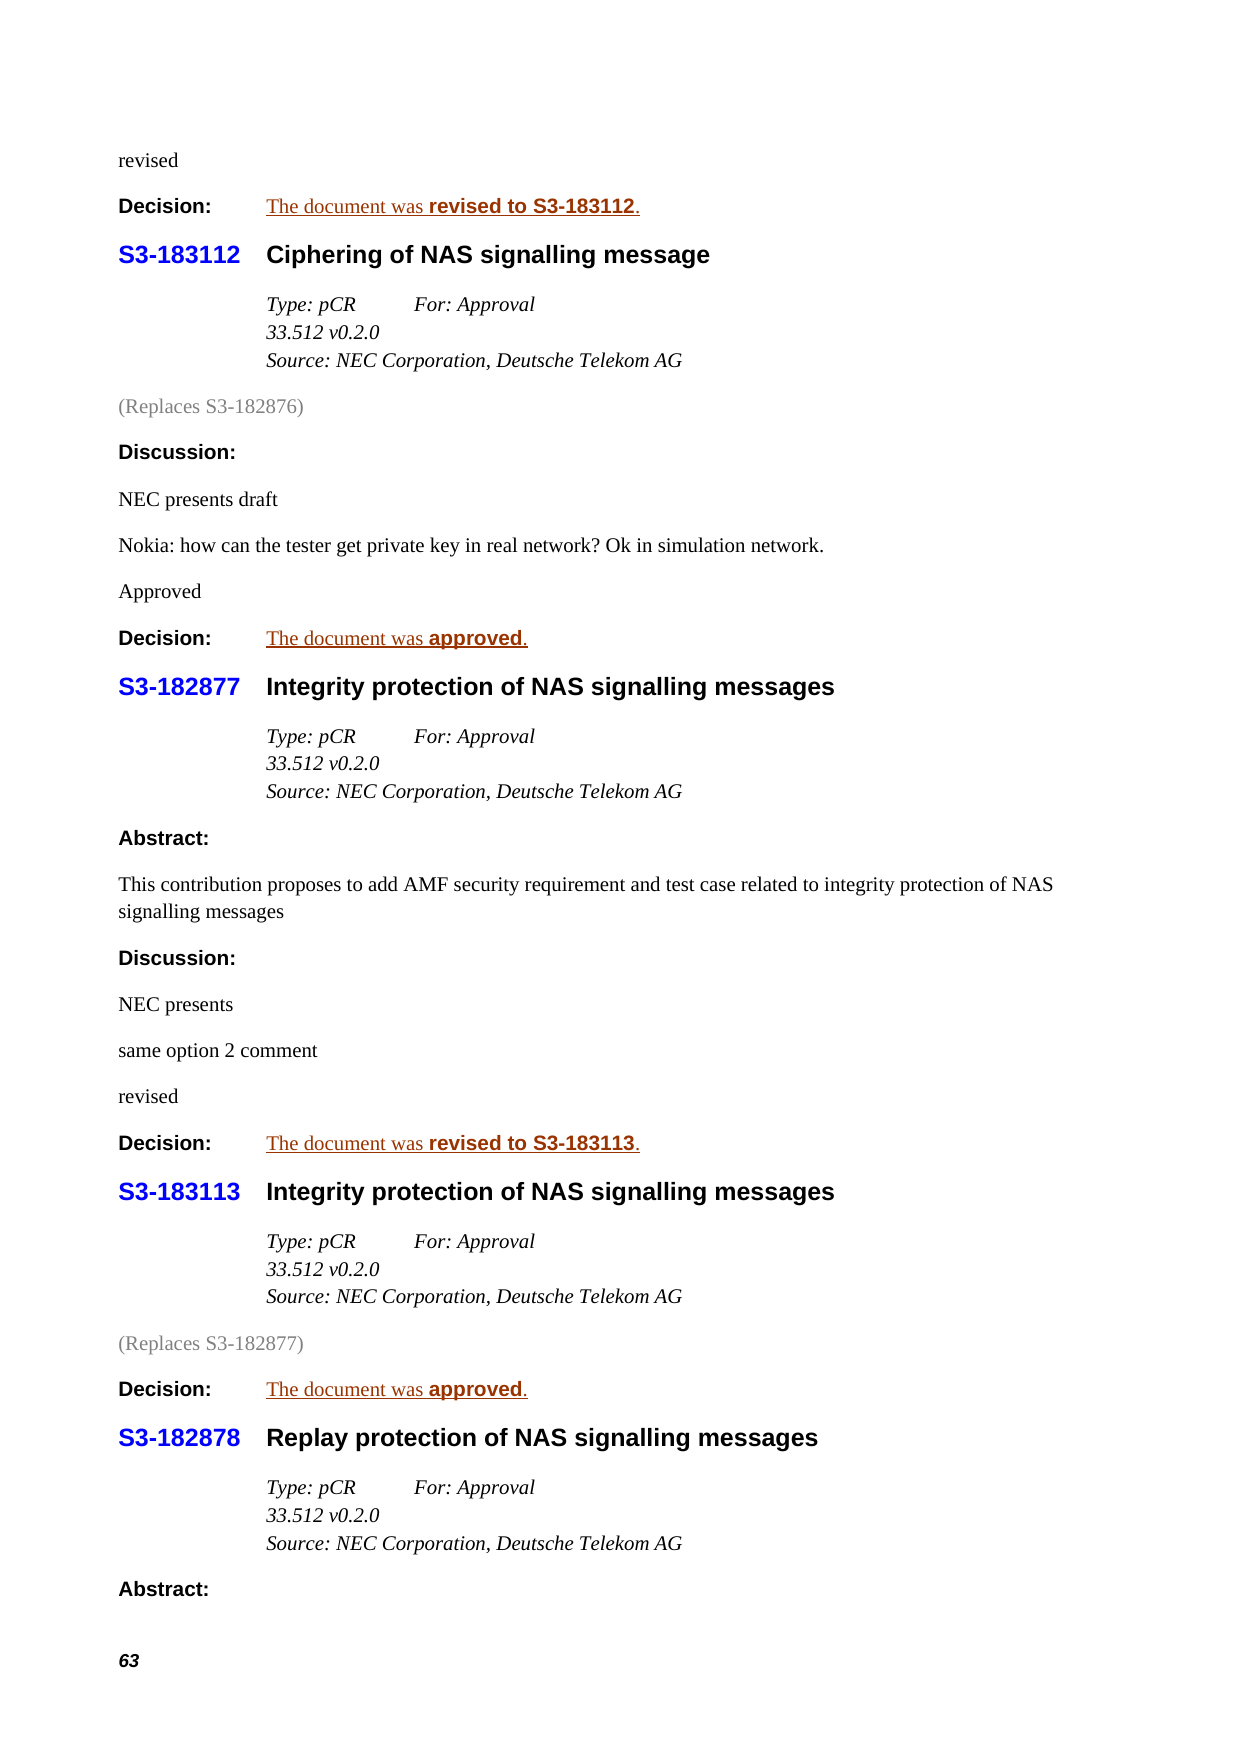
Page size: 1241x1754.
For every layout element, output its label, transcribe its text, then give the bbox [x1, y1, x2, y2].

text Approved [118, 579, 1122, 603]
text Decision: The document was revised to S3-183113. [118, 1131, 1122, 1155]
text Abstract: [118, 825, 1122, 849]
text revised [118, 148, 1122, 172]
text NEC presents [118, 992, 1122, 1016]
text Abstract: [118, 1577, 1122, 1601]
text S3-183112 Ciphering of NAS signalling message [118, 241, 1122, 269]
text Type: pCR For: Approval 33.512 v0.2.0 Source: NEC Corporation, Deutsche Telekom AG [118, 292, 1122, 372]
text revised [118, 1084, 1122, 1108]
text (Replaces S3-182877) [118, 1331, 1122, 1355]
text Decision: The document was revised to S3-183112. [118, 194, 1122, 218]
text Decision: The document was approved. [118, 626, 1122, 650]
text Type: pCR For: Approval 33.512 v0.2.0 Source: NEC Corporation, Deutsche Telekom AG [118, 1475, 1122, 1554]
text Discussion: [118, 946, 1122, 969]
text S3-182878 Replay protection of NAS signalling messages [118, 1423, 1122, 1452]
text (Replaces S3-182876) [118, 394, 1122, 418]
text Decision: The document was approved. [118, 1377, 1122, 1401]
text Discussion: [118, 440, 1122, 464]
text NEC presents draft [118, 486, 1122, 511]
text S3-182877 Integrity protection of NAS signalling messages [118, 672, 1122, 701]
text Type: pCR For: Approval 33.512 v0.2.0 Source: NEC Corporation, Deutsche Telekom AG [118, 724, 1122, 803]
text S3-183113 Integrity protection of NAS signalling messages [118, 1177, 1122, 1206]
text This contribution proposes to add AMF security requirement and test case related to integrity protection of NAS signalling messages [118, 872, 1122, 923]
text Nokia: how can the tester get private key in real network? Ok in simulation network. [118, 533, 1122, 557]
text Type: pCR For: Approval 33.512 v0.2.0 Source: NEC Corporation, Deutsche Telekom AG [118, 1229, 1122, 1308]
text same option 2 comment [118, 1038, 1122, 1062]
